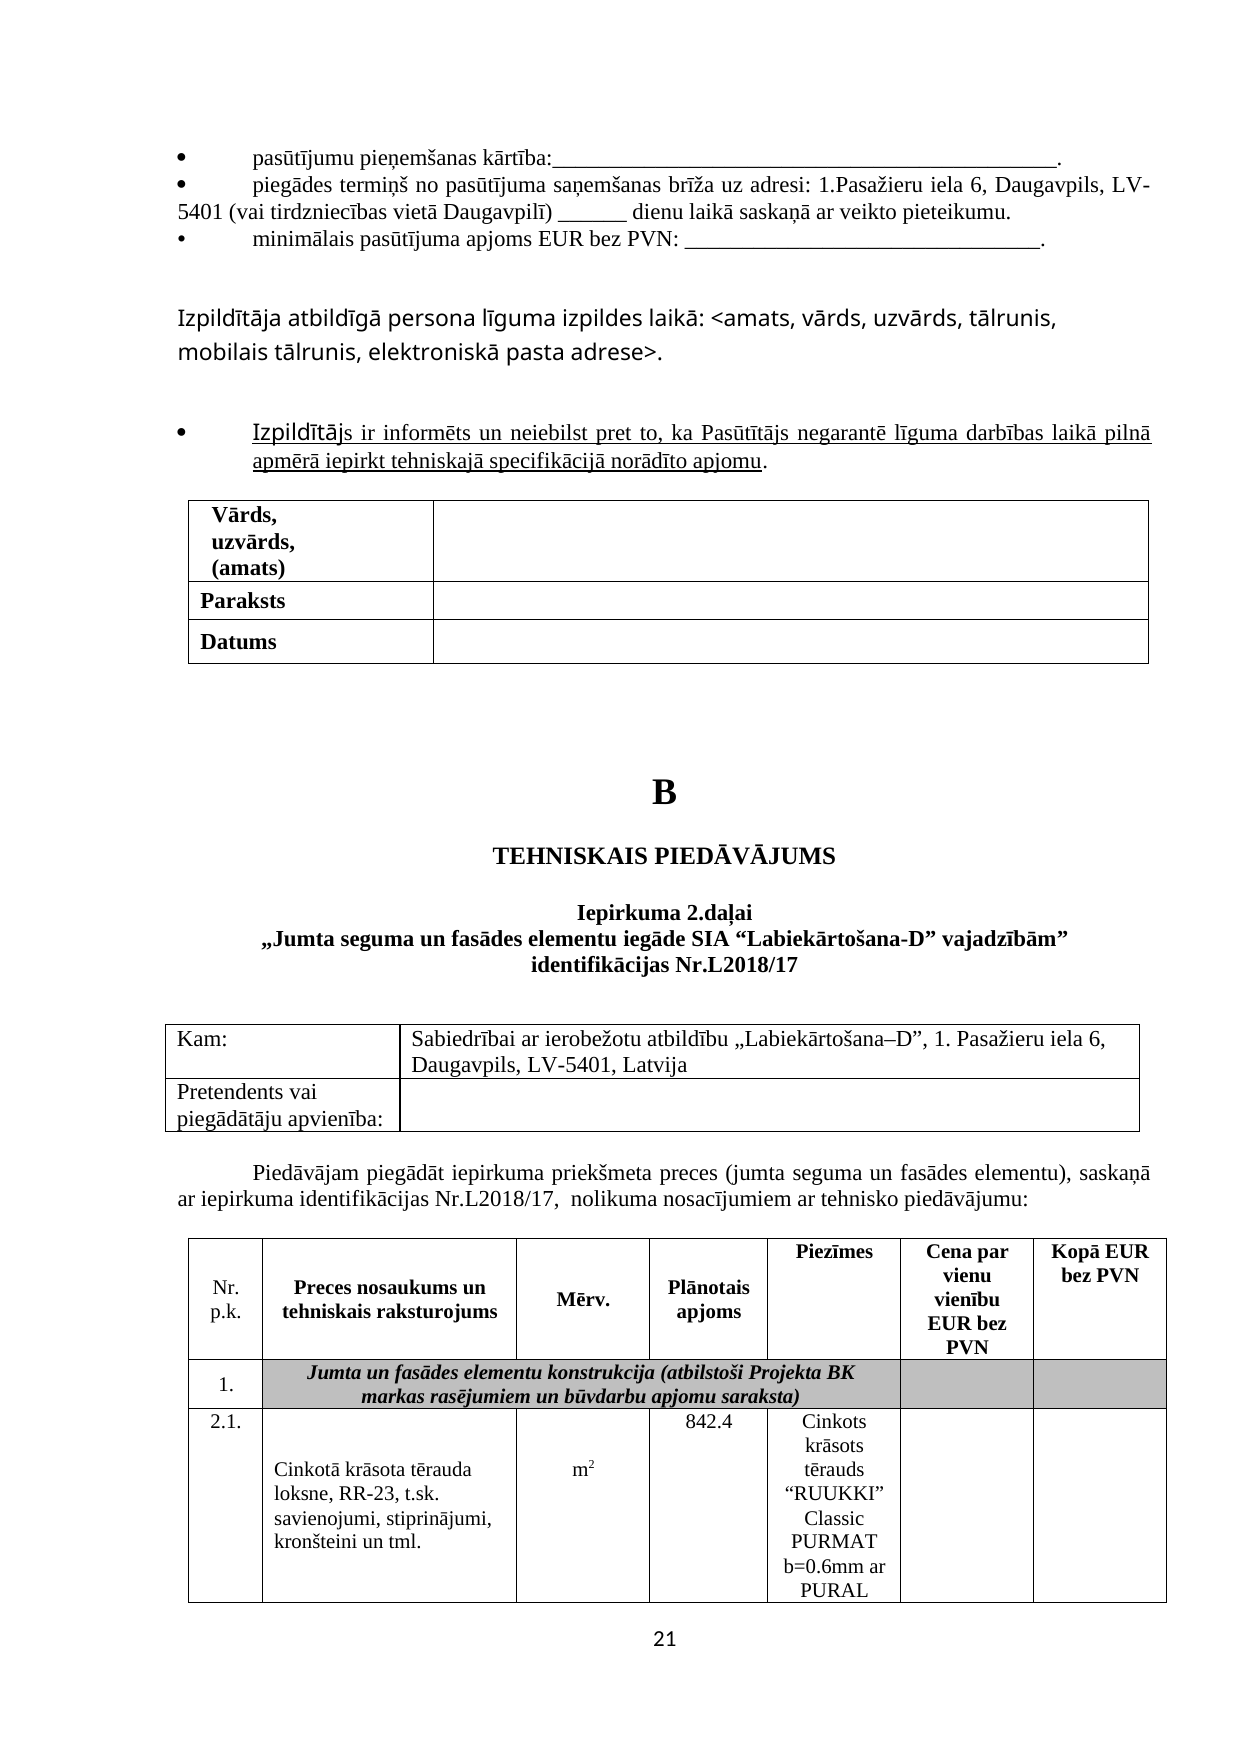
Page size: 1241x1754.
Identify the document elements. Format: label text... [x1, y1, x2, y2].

table_cell [434, 620, 1148, 663]
text „Jumta seguma un fasādes elementu iegāde SIA “Labiekārtošana-D” vajadzībām” [177, 925, 1152, 951]
table_cell m2 [517, 1409, 649, 1602]
text Piedāvājam piegādāt iepirkuma priekšmeta preces (jumta seguma un fasādes elementu), saskaņā ar iepirkuma identifikācijas Nr.L2018/17, nolikuma nosacījumiem ar tehnisko piedāvājumu: [177, 1158, 1152, 1211]
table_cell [768, 1409, 900, 1602]
table_header [189, 501, 433, 581]
list piegādes termiņš no pasūtījuma saņemšanas brīža uz adresi: 1.Pasažieru iela 6, Daugavpils, LV-5401 (vai tirdzniecības vietā Daugavpilī) ______ dienu laikā saskaņā ar veikto pieteikumu. [177, 171, 1152, 225]
table_header [434, 501, 1148, 581]
table_header Kam: [166, 1025, 399, 1077]
table_header Plānotais apjoms [650, 1239, 767, 1359]
table_cell 842.4 [650, 1409, 767, 1602]
table_cell Pretendents vai piegādātāju apvienība: [166, 1079, 399, 1131]
table_cell [401, 1079, 1139, 1131]
text • minimālais pasūtījuma apjoms EUR bez PVN: _______________________________. [177, 225, 1152, 252]
table_cell [1034, 1409, 1166, 1602]
table_cell Datums [189, 620, 433, 663]
text Iepirkuma 2.daļai [177, 899, 1152, 925]
list pasūtījumu pieņemšanas kārtība:____________________________________________. [177, 144, 1152, 171]
text identifikācijas Nr.L2018/17 [177, 951, 1152, 978]
table_cell Jumta un fasādes elementu konstrukcija (atbilstoši Projekta BK markas rasējumiem un būvdarbu apjomu saraksta) [263, 1360, 900, 1408]
table_header Kopā EUR bez PVN [1034, 1239, 1166, 1359]
list Izpildītājs ir informēts un neiebilst pret to, ka Pasūtītājs negarantē līguma darbības laikā pilnā apmērā iepirkt tehniskajā specifikācijā norādīto apjomu. [177, 416, 1152, 474]
text B [177, 769, 1152, 812]
table_header Sabiedrībai ar ierobežotu atbildību „Labiekārtošana–D”, 1. Pasažieru iela 6, Daugavpils, LV-5401, Latvija [401, 1025, 1139, 1077]
table_header Piezīmes [768, 1239, 900, 1359]
text TEHNISKAIS PIEDĀVĀJUMS [177, 841, 1152, 870]
table_header Mērv. [517, 1239, 649, 1359]
table_cell [901, 1360, 1033, 1408]
table_header Nr. p.k. [189, 1239, 262, 1359]
table_cell Paraksts [189, 582, 433, 619]
table_cell [434, 582, 1148, 619]
text Izpildītāja atbildīgā persona līguma izpildes laikā: <amats, vārds, uzvārds, tālrunis, mobilais tālrunis, elektroniskā pasta adrese>. [177, 302, 1152, 367]
table_cell [1034, 1360, 1166, 1408]
table_cell 1. [189, 1360, 262, 1408]
table_cell 2.1. [189, 1409, 262, 1602]
table_header Preces nosaukums un tehniskais raksturojums [263, 1239, 516, 1359]
table_cell [901, 1409, 1033, 1602]
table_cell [263, 1409, 516, 1602]
table_header Cena par vienu vienību EUR bez PVN [901, 1239, 1033, 1359]
